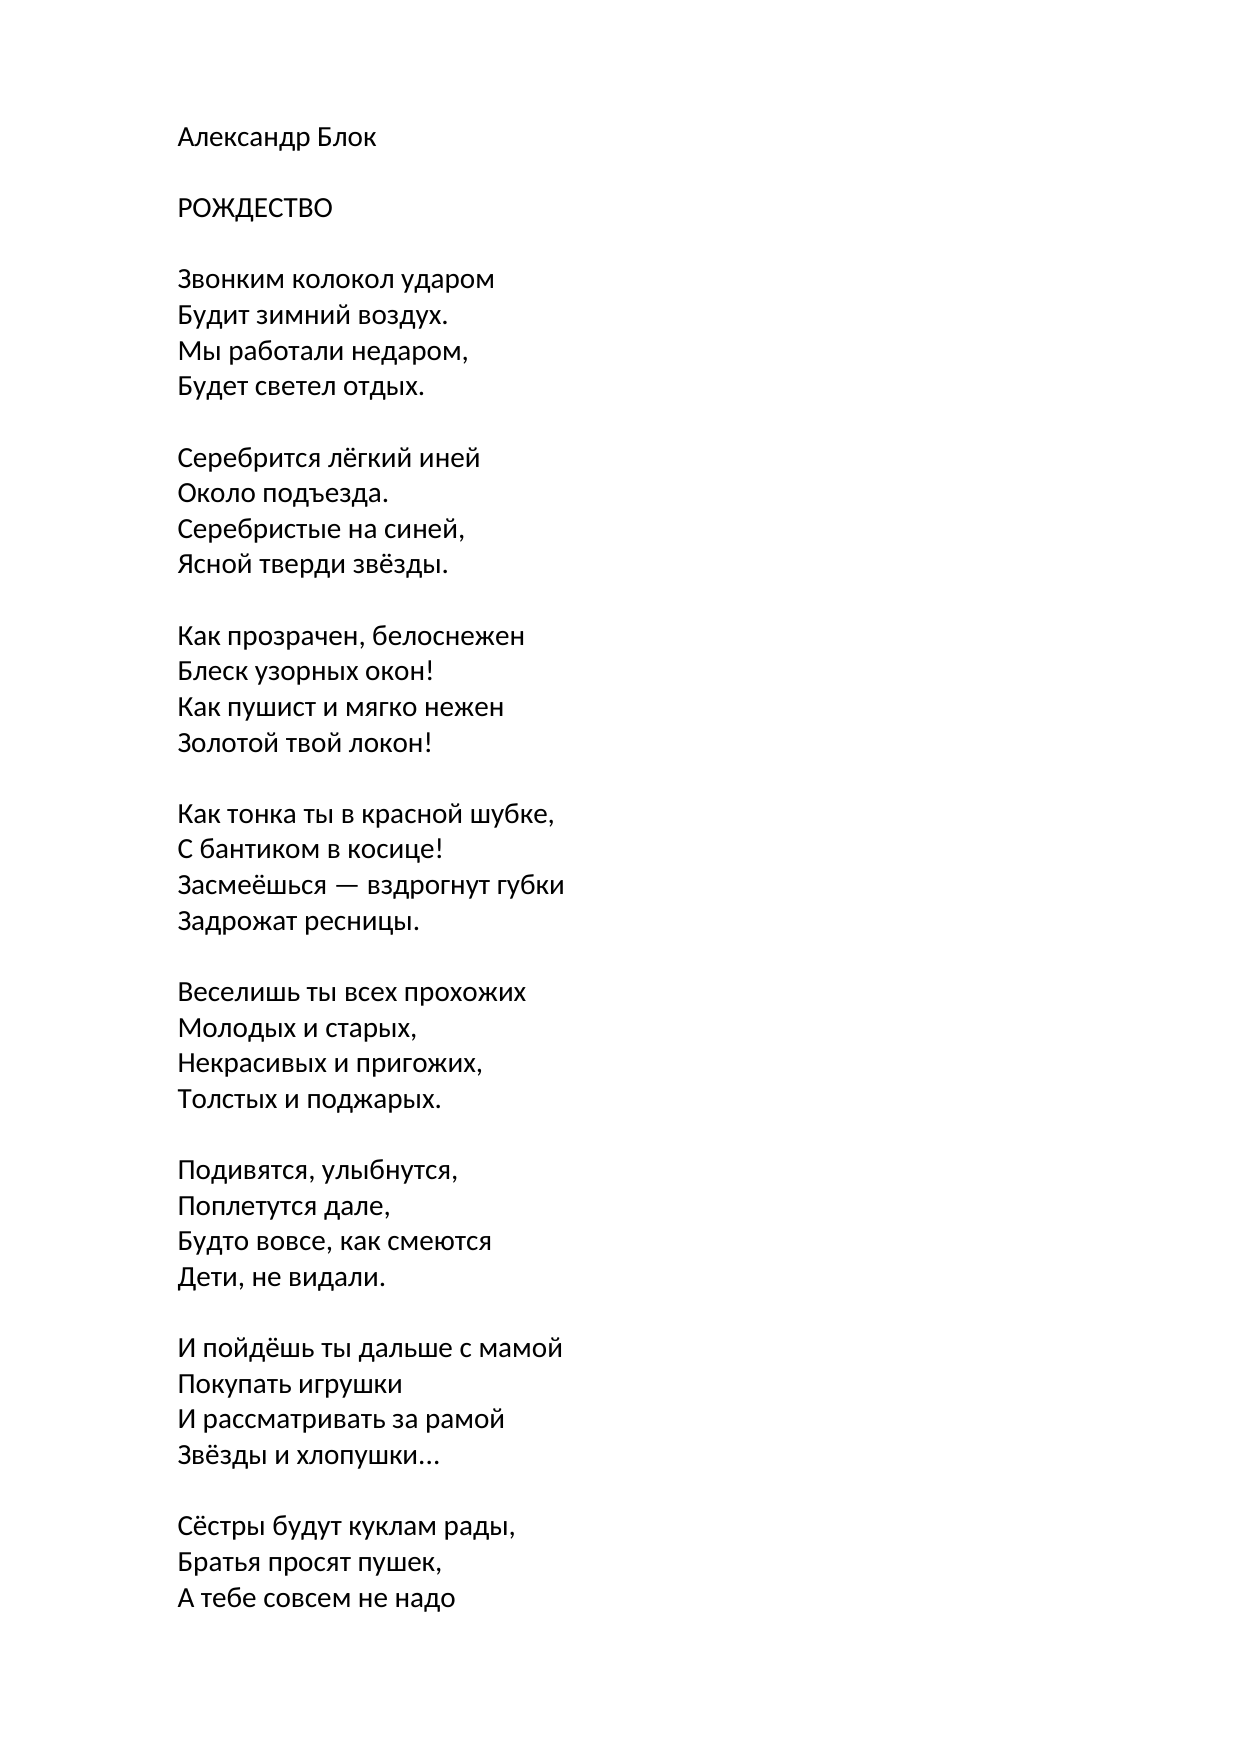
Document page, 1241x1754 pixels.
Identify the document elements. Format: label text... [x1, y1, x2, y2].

text Покупать игрушки [177, 1365, 1152, 1401]
text Звонким колокол ударом [177, 261, 1152, 296]
text Как прозрачен, белоснежен [177, 617, 1152, 652]
text Подивятся, улыбнутся, [177, 1151, 1152, 1187]
text Молодых и старых, [177, 1009, 1152, 1044]
text Задрожат ресницы. [177, 902, 1152, 937]
text Веселишь ты всех прохожих [177, 973, 1152, 1009]
text Александр Блок [177, 118, 1152, 154]
text И рассматривать за рамой [177, 1401, 1152, 1436]
text Как тонка ты в красной шубке, [177, 795, 1152, 831]
text Серебрится лёгкий иней [177, 439, 1152, 474]
text Толстых и поджарых. [177, 1080, 1152, 1116]
text Дети, не видали. [177, 1258, 1152, 1294]
text Ясной тверди звёзды. [177, 546, 1152, 581]
text Будто вовсе, как смеются [177, 1222, 1152, 1258]
text А тебе совсем не надо [177, 1579, 1152, 1614]
text Как пушист и мягко нежен [177, 688, 1152, 724]
text Звёзды и хлопушки... [177, 1436, 1152, 1472]
text Будит зимний воздух. [177, 296, 1152, 332]
text Братья просят пушек, [177, 1543, 1152, 1579]
text Сёстры будут куклам рады, [177, 1507, 1152, 1543]
text Блеск узорных окон! [177, 652, 1152, 688]
text Мы работали недаром, [177, 332, 1152, 367]
text Поплетутся дале, [177, 1187, 1152, 1222]
text РОЖДЕСТВО [177, 189, 1152, 225]
text Будет светел отдых. [177, 367, 1152, 403]
text С бантиком в косице! [177, 831, 1152, 866]
text Около подъезда. [177, 474, 1152, 510]
text И пойдёшь ты дальше с мамой [177, 1329, 1152, 1365]
text Некрасивых и пригожих, [177, 1044, 1152, 1080]
text Золотой твой локон! [177, 724, 1152, 759]
text Серебристые на синей, [177, 510, 1152, 546]
text Засмеёшься — вздрогнут губки [177, 866, 1152, 902]
